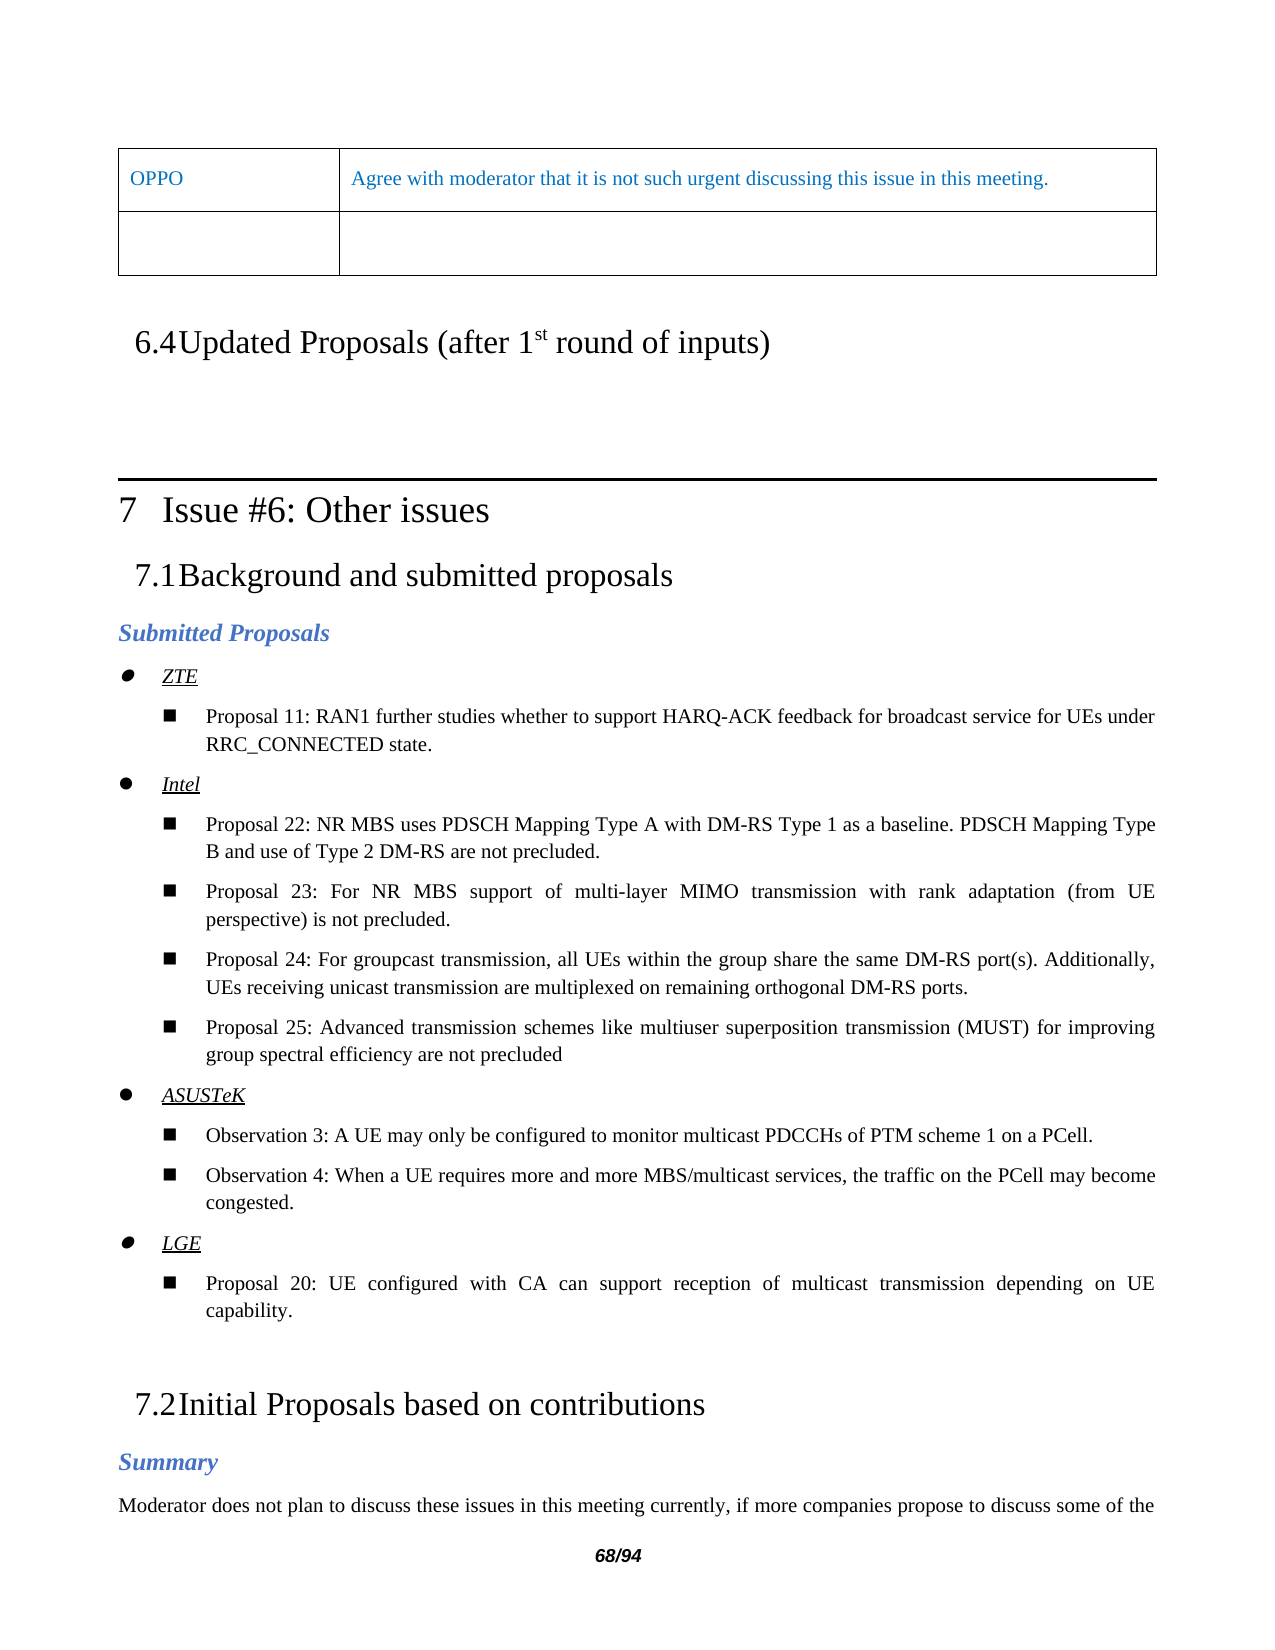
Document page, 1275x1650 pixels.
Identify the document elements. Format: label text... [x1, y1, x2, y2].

list Proposal 23: For NR MBS support of multi-layer MIMO transmission with rank adaptation (from UE perspective) is not precluded. [162, 879, 1157, 931]
list Proposal 25: Advanced transmission schemes like multiuser superposition transmission (MUST) for improving group spectral efficiency are not precluded [162, 1015, 1157, 1066]
list Proposal 22: NR MBS uses PDSCH Mapping Type A with DM-RS Type 1 as a baseline. PDSCH Mapping Type B and use of Type 2 DM-RS are not precluded. [162, 812, 1157, 863]
subtitle Issue #6: Other issues [118, 481, 1157, 530]
table_cell [119, 212, 339, 275]
table_cell Agree with moderator that it is not such urgent discussing this issue in this meeting. [340, 149, 1156, 211]
list Proposal 20: UE configured with CA can support reception of multicast transmission depending on UE capability. [162, 1271, 1157, 1322]
table_cell OPPO [119, 149, 339, 211]
text Summary [118, 1447, 1157, 1476]
list Proposal 11: RAN1 further studies whether to support HARQ-ACK feedback for broadcast service for UEs under RRC_CONNECTED state. [162, 704, 1157, 756]
list Proposal 24: For groupcast transmission, all UEs within the group share the same DM-RS port(s). Additionally, UEs receiving unicast transmission are multiplexed on remaining orthogonal DM-RS ports. [162, 947, 1157, 999]
list Observation 3: A UE may only be configured to monitor multicast PDCCHs of PTM scheme 1 on a PCell. [162, 1123, 1157, 1147]
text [118, 1493, 1157, 1517]
table_cell [340, 212, 1156, 275]
list LGE [118, 1230, 1157, 1254]
list ASUSTeK [118, 1082, 1157, 1107]
text Submitted Proposals [118, 618, 1157, 647]
subtitle Background and submitted proposals [134, 555, 1157, 594]
subtitle Updated Proposals (after 1st round of inputs) [134, 322, 1157, 361]
list Intel [118, 772, 1157, 796]
subtitle Initial Proposals based on contributions [134, 1384, 1157, 1423]
list Observation 4: When a UE requires more and more MBS/multicast services, the traffic on the PCell may become congested. [162, 1163, 1157, 1214]
list ZTE [118, 664, 1157, 688]
